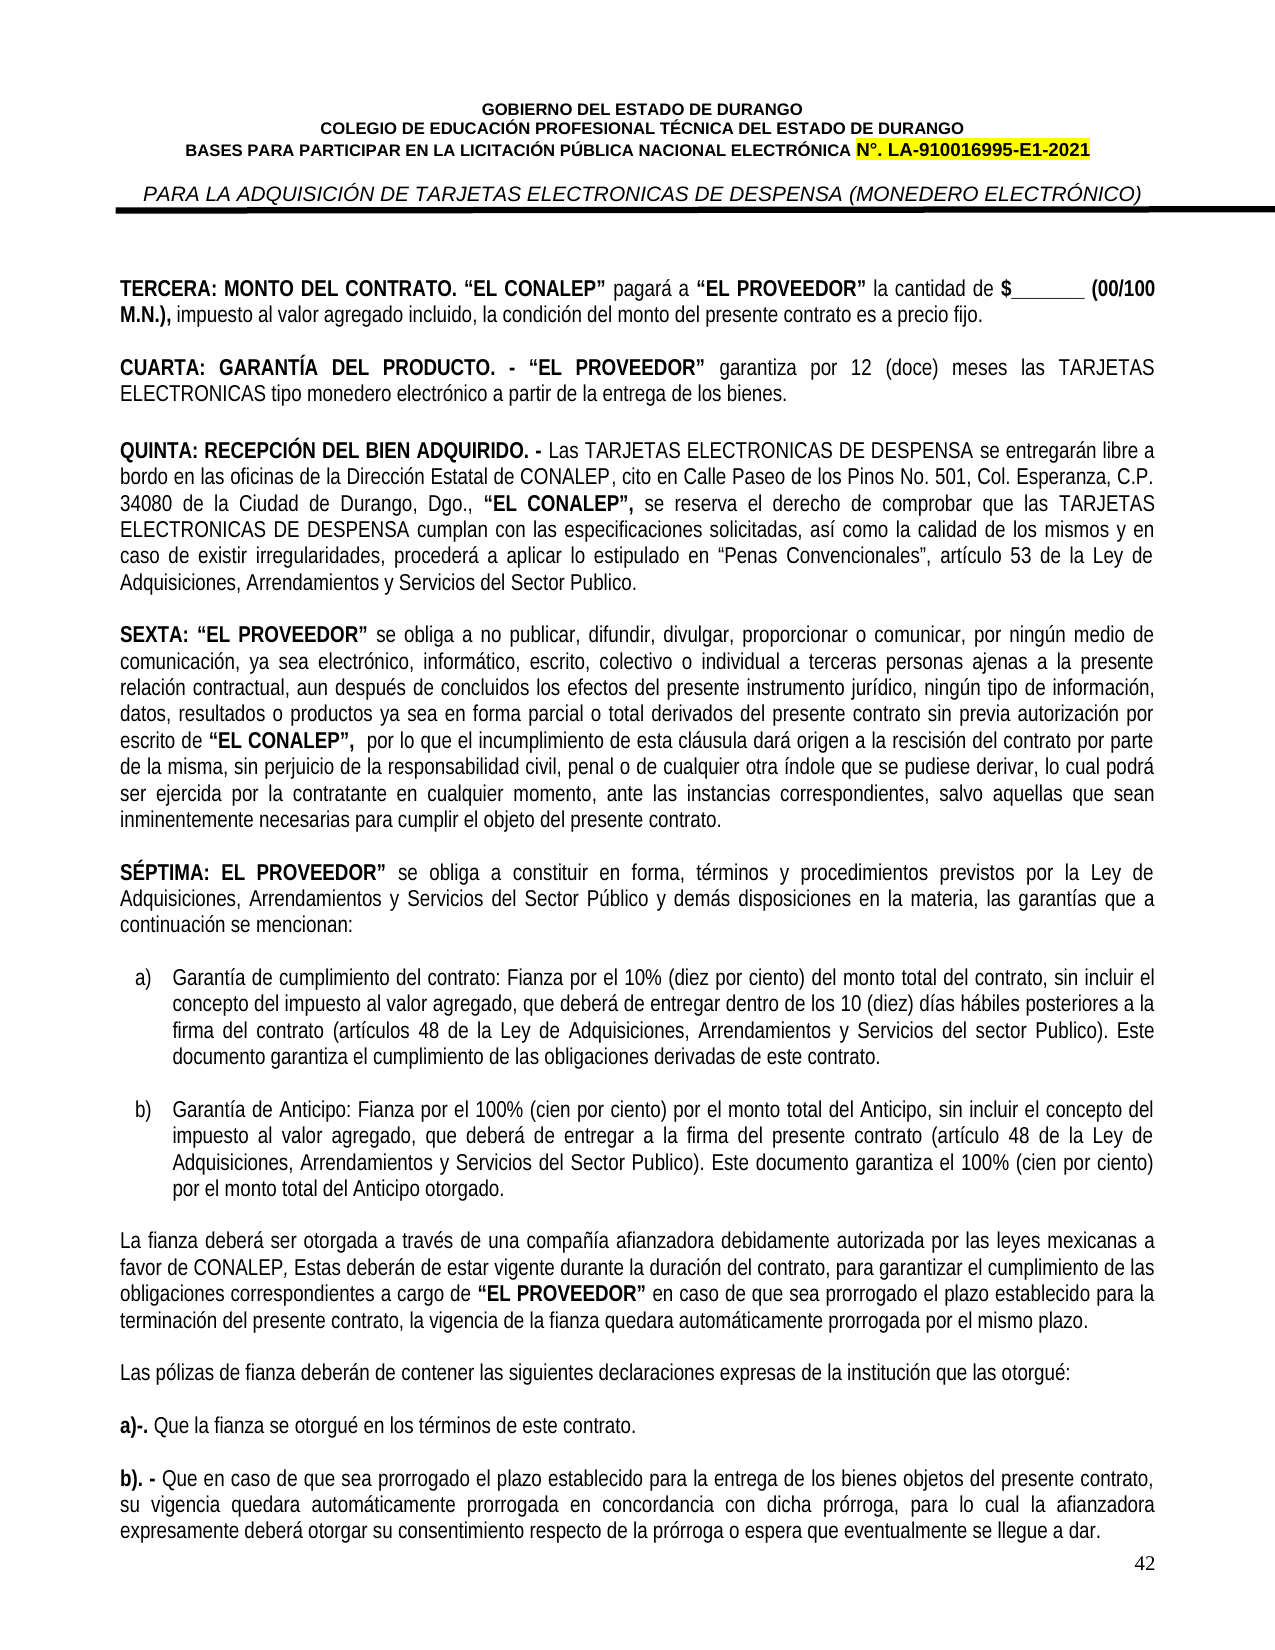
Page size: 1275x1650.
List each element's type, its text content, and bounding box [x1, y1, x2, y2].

list Garantía de cumplimiento del contrato: Fianza por el 10% (diez por ciento) del monto total del contrato, sin incluir el concepto del impuesto al valor agregado, que deberá de entregar dentro de los 10 (diez) días hábiles posteriores a la firma del contrato (artículos 48 de la Ley de Adquisiciones, Arrendamientos y Servicios del sector Publico). Este documento garantiza el cumplimiento de las obligaciones derivadas de este contrato. [135, 964, 1155, 1069]
text SEXTA: “EL PROVEEDOR” se obliga a no publicar, difundir, divulgar, proporcionar o comunicar, por ningún medio de comunicación, ya sea electrónico, informático, escrito, colectivo o individual a terceras personas ajenas a la presente relación contractual, aun después de concluidos los efectos del presente instrumento jurídico, ningún tipo de información, datos, resultados o productos ya sea en forma parcial o total derivados del presente contrato sin previa autorización por escrito de “EL CONALEP”, por lo que el incumplimiento de esta cláusula dará origen a la rescisión del contrato por parte de la misma, sin perjuicio de la responsabilidad civil, penal o de cualquier otra índole que se pudiese derivar, lo cual podrá ser ejercida por la contratante en cualquier momento, ante las instancias correspondientes, salvo aquellas que sean inminentemente necesarias para cumplir el objeto del presente contrato. [120, 621, 1155, 832]
text Las pólizas de fianza deberán de contener las siguientes declaraciones expresas de la institución que las otorgué: [120, 1359, 1155, 1386]
list Garantía de Anticipo: Fianza por el 100% (cien por ciento) por el monto total del Anticipo, sin incluir el concepto del impuesto al valor agregado, que deberá de entregar a la firma del presente contrato (artículo 48 de la Ley de Adquisiciones, Arrendamientos y Servicios del Sector Publico). Este documento garantiza el 100% (cien por ciento) por el monto total del Anticipo otorgado. [135, 1096, 1155, 1201]
text La fianza deberá ser otorgada a través de una compañía afianzadora debidamente autorizada por las leyes mexicanas a favor de CONALEP, Estas deberán de estar vigente durante la duración del contrato, para garantizar el cumplimiento de las obligaciones correspondientes a cargo de “EL PROVEEDOR” en caso de que sea prorrogado el plazo establecido para la terminación del presente contrato, la vigencia de la fianza quedara automáticamente prorrogada por el mismo plazo. [120, 1227, 1155, 1333]
text QUINTA: RECEPCIÓN DEL BIEN ADQUIRIDO. - Las TARJETAS ELECTRONICAS DE DESPENSA se entregarán libre a bordo en las oficinas de la Dirección Estatal de CONALEP, cito en Calle Paseo de los Pinos No. 501, Col. Esperanza, C.P. 34080 de la Ciudad de Durango, Dgo., “EL CONALEP”, se reserva el derecho de comprobar que las TARJETAS ELECTRONICAS DE DESPENSA cumplan con las especificaciones solicitadas, así como la calidad de los mismos y en caso de existir irregularidades, procederá a aplicar lo estipulado en “Penas Convencionales”, artículo 53 de la Ley de Adquisiciones, Arrendamientos y Servicios del Sector Publico. [120, 437, 1155, 595]
text a)-. Que la fianza se otorgué en los términos de este contrato. [120, 1412, 1155, 1438]
text CUARTA: GARANTÍA DEL PRODUCTO. - “EL PROVEEDOR” garantiza por 12 (doce) meses las TARJETAS ELECTRONICAS tipo monedero electrónico a partir de la entrega de los bienes. [120, 354, 1155, 407]
text b). - Que en caso de que sea prorrogado el plazo establecido para la entrega de los bienes objetos del presente contrato, su vigencia quedara automáticamente prorrogada en concordancia con dicha prórroga, para lo cual la afianzadora expresamente deberá otorgar su consentimiento respecto de la prórroga o espera que eventualmente se llegue a dar. [120, 1465, 1155, 1544]
text TERCERA: MONTO DEL CONTRATO. “EL CONALEP” pagará a “EL PROVEEDOR” la cantidad de $_______ (00/100 M.N.), impuesto al valor agregado incluido, la condición del monto del presente contrato es a precio fijo. [120, 275, 1155, 328]
text SÉPTIMA: EL PROVEEDOR” se obliga a constituir en forma, términos y procedimientos previstos por la Ley de Adquisiciones, Arrendamientos y Servicios del Sector Público y demás disposiciones en la materia, las garantías que a continuación se mencionan: [120, 858, 1155, 938]
